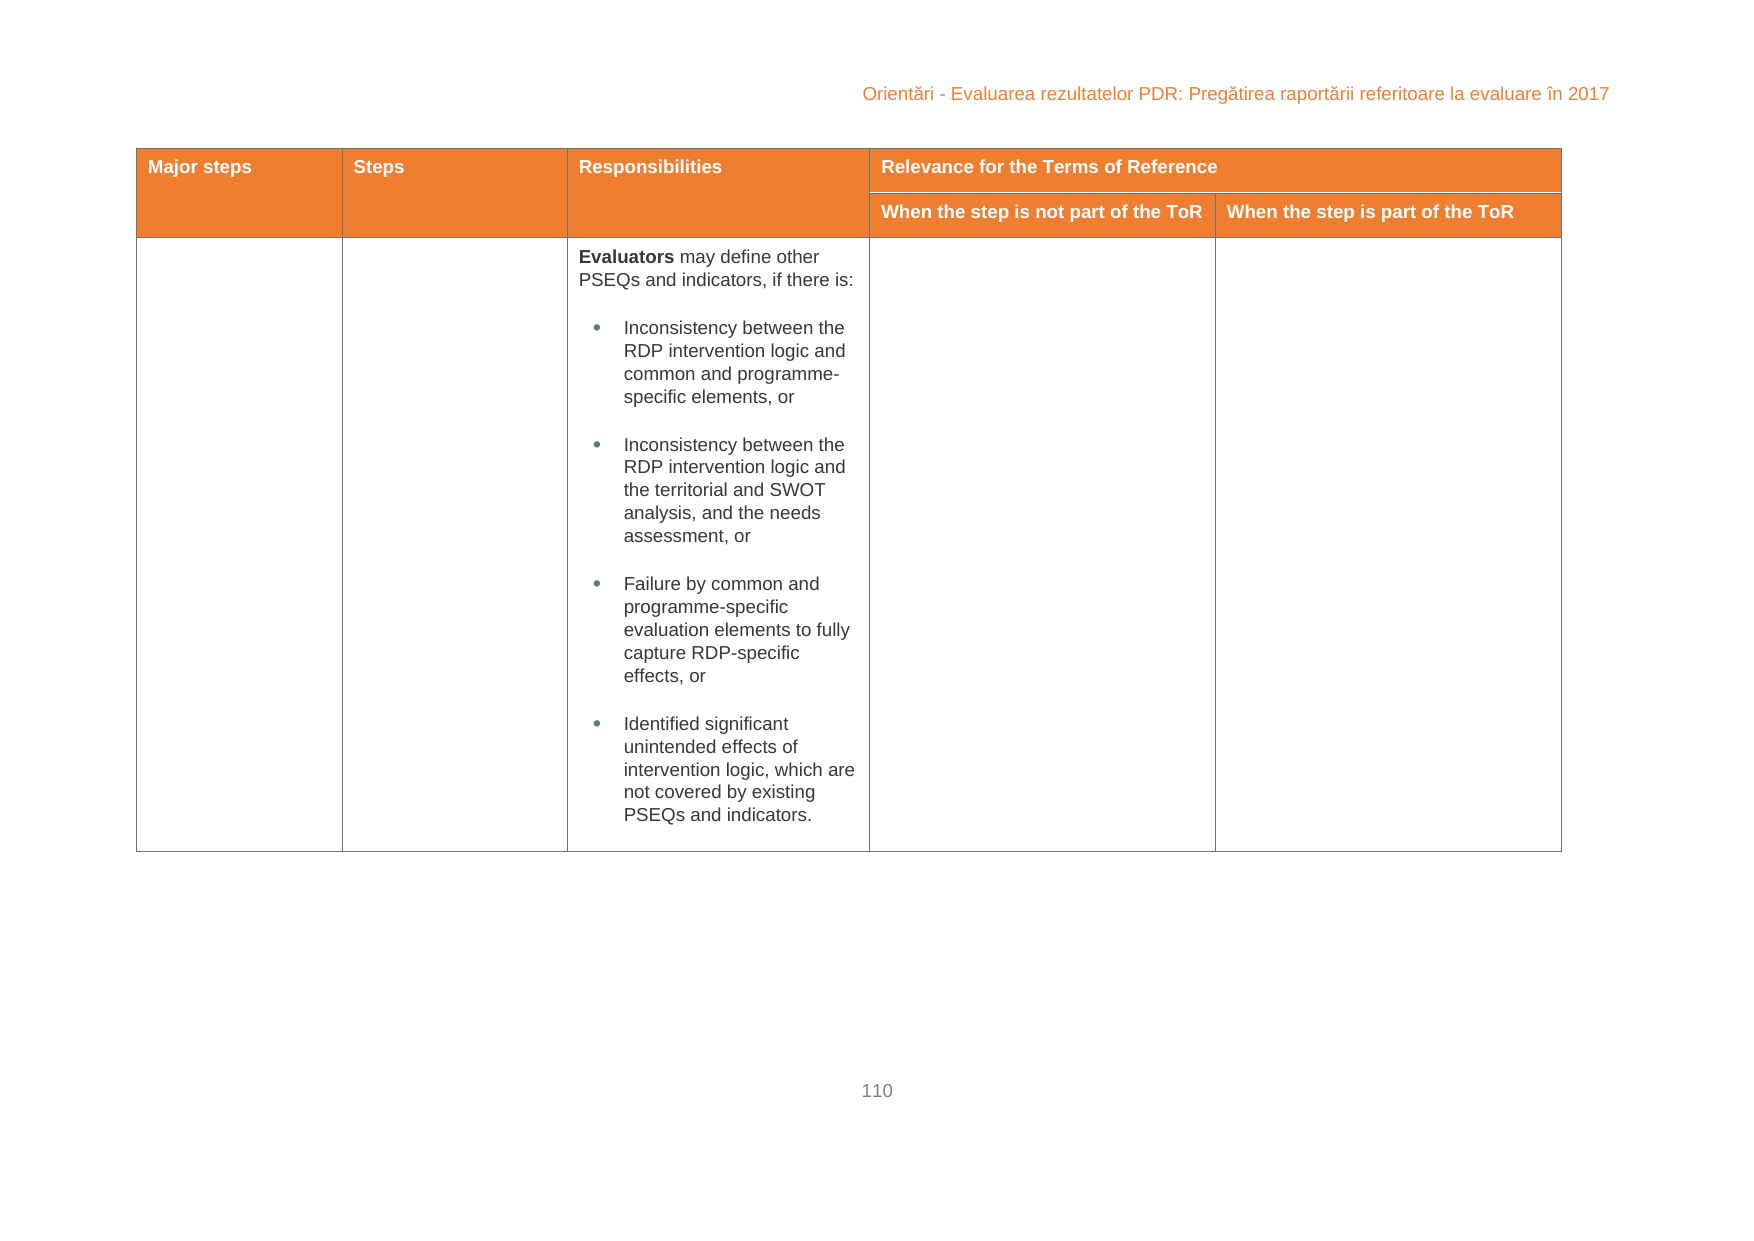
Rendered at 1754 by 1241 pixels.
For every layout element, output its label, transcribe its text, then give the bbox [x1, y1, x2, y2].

table_cell When the step is part of the ToR [1216, 194, 1561, 237]
table_header Responsibilities [568, 149, 869, 237]
table_header Relevance for the Terms of Reference [870, 149, 1561, 192]
table_cell When the step is not part of the ToR [870, 194, 1215, 237]
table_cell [1216, 238, 1561, 851]
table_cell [343, 238, 567, 851]
table_header Major steps [137, 149, 342, 237]
table_cell [870, 238, 1215, 851]
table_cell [568, 238, 869, 851]
table_header Steps [343, 149, 567, 237]
